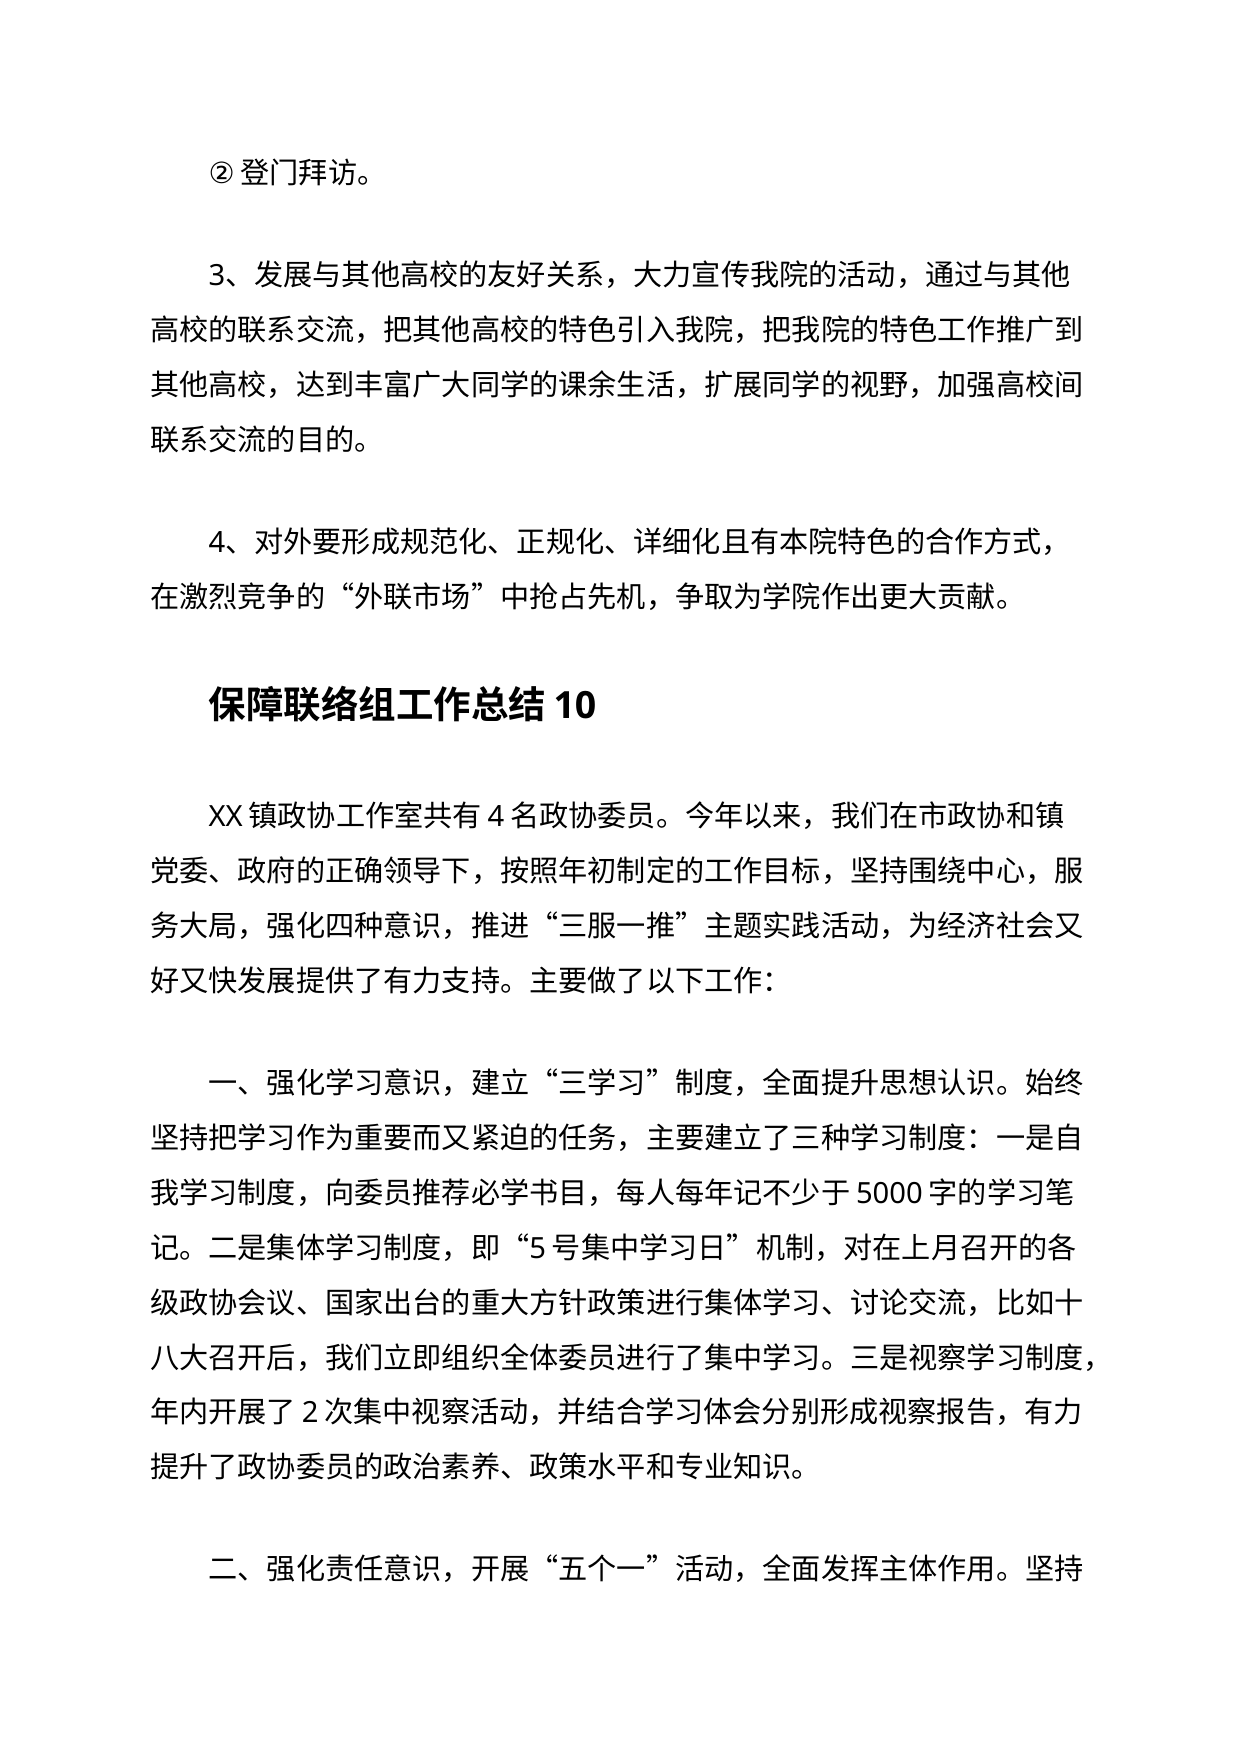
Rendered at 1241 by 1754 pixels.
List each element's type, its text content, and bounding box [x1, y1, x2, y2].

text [150, 1546, 1090, 1588]
text ②登门拜访。 [150, 150, 1090, 192]
text XX镇政协工作室共有4名政协委员。今年以来，我们在市政协和镇党委、政府的正确领导下，按照年初制定的工作目标，坚持围绕中心，服务大局，强化四种意识，推进“三服一推”主题实践活动，为经济社会又好又快发展提供了有力支持。主要做了以下工作： [150, 793, 1090, 1000]
text 保障联络组工作总结10 [150, 675, 1090, 730]
text 4、对外要形成规范化、正规化、详细化且有本院特色的合作方式，在激烈竞争的“外联市场”中抢占先机，争取为学院作出更大贡献。 [150, 518, 1090, 616]
text 一、强化学习意识，建立“三学习”制度，全面提升思想认识。始终坚持把学习作为重要而又紧迫的任务，主要建立了三种学习制度：一是自我学习制度，向委员推荐必学书目，每人每年记不少于5000字的学习笔记。二是集体学习制度，即“5号集中学习日”机制，对在上月召开的各级政协会议、国家出台的重大方针政策进行集体学习、讨论交流，比如十八大召开后，我们立即组织全体委员进行了集中学习。三是视察学习制度，年内开展了2次集中视察活动，并结合学习体会分别形成视察报告，有力提升了政协委员的政治素养、政策水平和专业知识。 [150, 1059, 1090, 1486]
text 3、发展与其他高校的友好关系，大力宣传我院的活动，通过与其他高校的联系交流，把其他高校的特色引入我院，把我院的特色工作推广到其他高校，达到丰富广大同学的课余生活，扩展同学的视野，加强高校间联系交流的目的。 [150, 252, 1090, 459]
